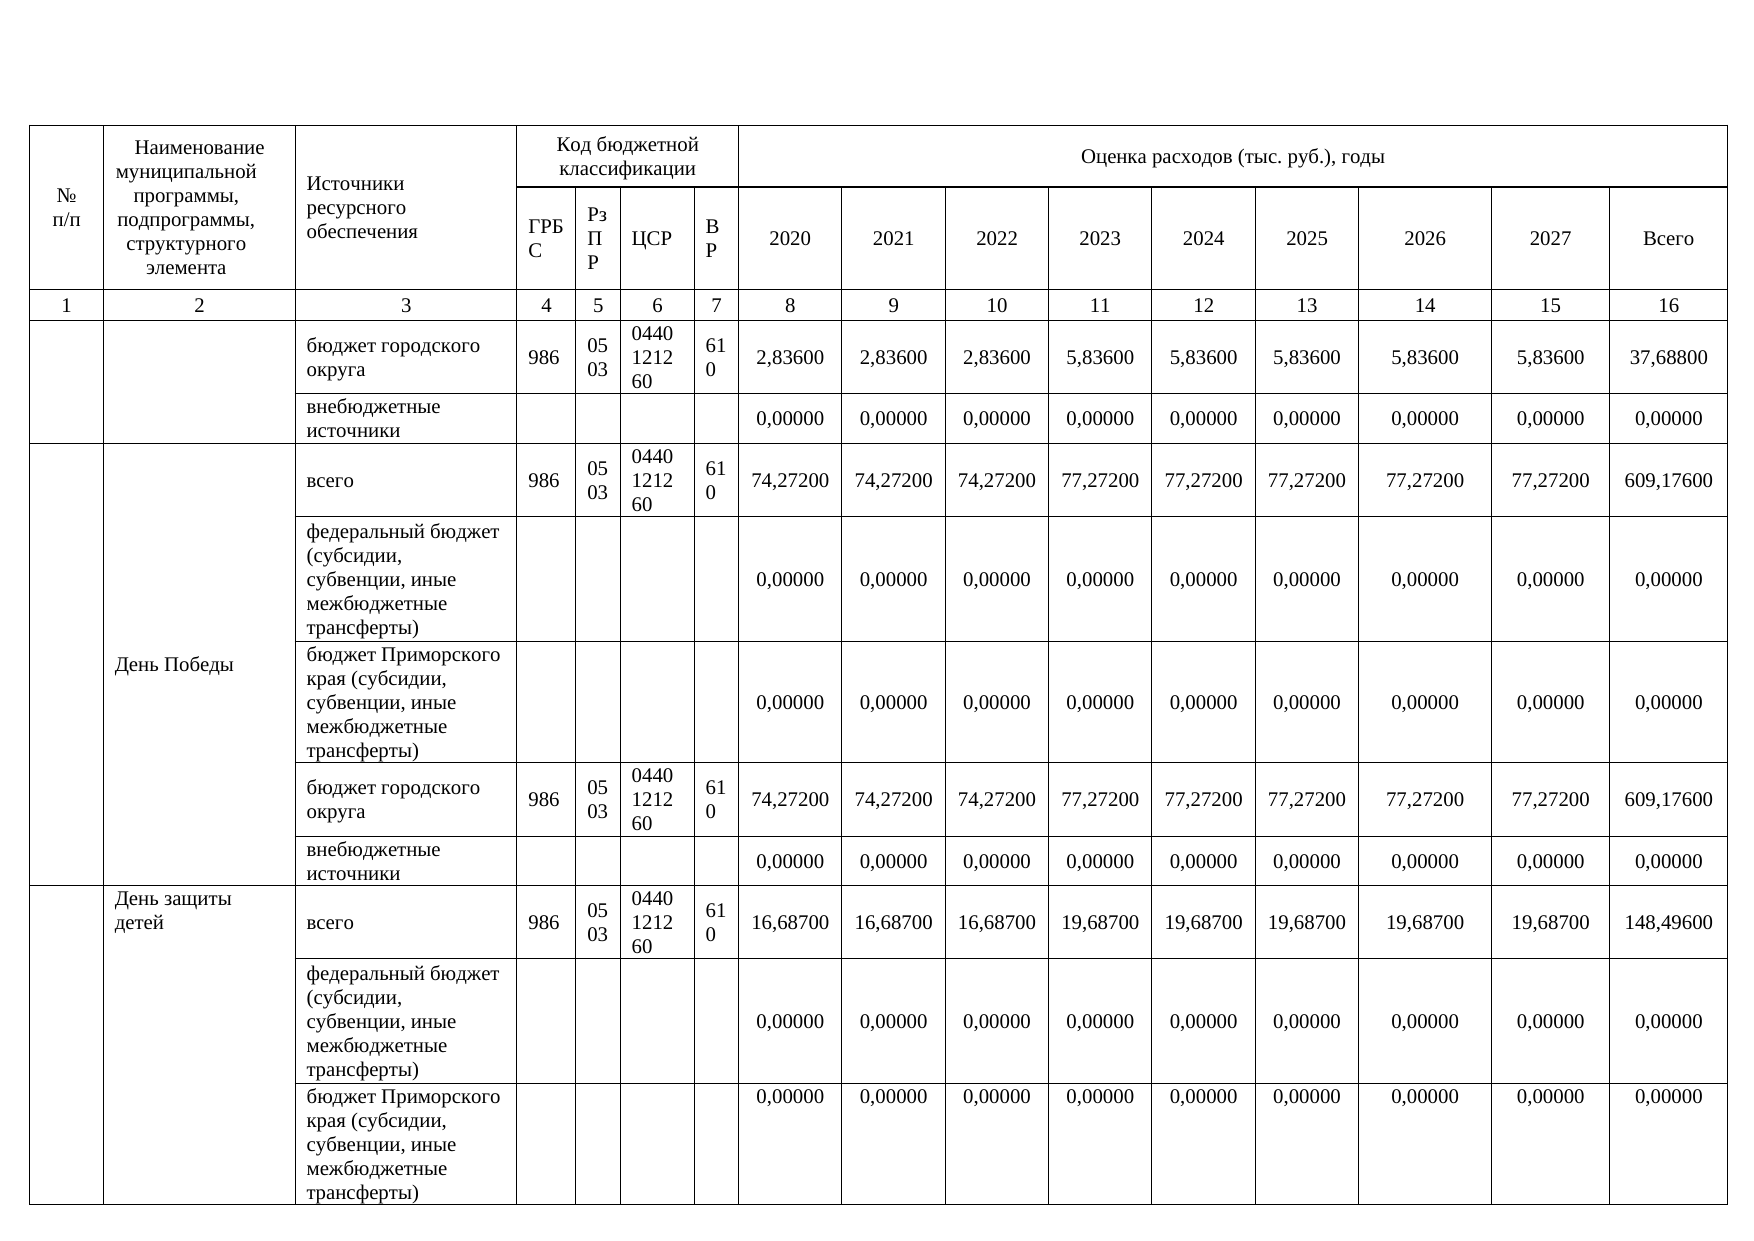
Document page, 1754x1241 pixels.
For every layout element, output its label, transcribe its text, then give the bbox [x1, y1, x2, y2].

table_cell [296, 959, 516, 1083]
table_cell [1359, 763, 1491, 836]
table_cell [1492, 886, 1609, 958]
table_cell 9 [842, 290, 945, 320]
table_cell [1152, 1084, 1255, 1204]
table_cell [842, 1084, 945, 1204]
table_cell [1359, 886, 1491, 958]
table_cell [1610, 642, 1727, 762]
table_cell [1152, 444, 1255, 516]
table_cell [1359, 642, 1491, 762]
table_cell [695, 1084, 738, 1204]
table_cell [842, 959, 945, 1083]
table_cell 5 [576, 290, 620, 320]
table_header Наименование муниципальной программы, подпрограммы, структурного элемента [104, 126, 295, 289]
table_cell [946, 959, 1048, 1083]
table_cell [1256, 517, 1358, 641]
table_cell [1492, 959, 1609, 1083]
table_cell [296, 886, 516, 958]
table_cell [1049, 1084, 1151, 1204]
table_cell 10 [946, 290, 1048, 320]
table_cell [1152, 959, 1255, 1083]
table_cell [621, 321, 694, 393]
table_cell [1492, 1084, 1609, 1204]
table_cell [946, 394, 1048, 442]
table_cell 2022 [946, 188, 1048, 289]
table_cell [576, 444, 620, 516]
table_cell 8 [739, 290, 841, 320]
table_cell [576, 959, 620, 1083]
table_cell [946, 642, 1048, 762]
table_cell 2023 [1049, 188, 1151, 289]
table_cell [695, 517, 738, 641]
table_header Код бюджетной классификации [517, 126, 738, 186]
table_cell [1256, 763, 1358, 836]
table_cell 15 [1492, 290, 1609, 320]
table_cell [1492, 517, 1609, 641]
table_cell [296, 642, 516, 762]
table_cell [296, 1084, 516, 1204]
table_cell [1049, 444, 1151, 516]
table_header Оценка расходов (тыс. руб.), годы [739, 126, 1727, 186]
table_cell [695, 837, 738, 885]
table_cell Рз ПР [576, 188, 620, 289]
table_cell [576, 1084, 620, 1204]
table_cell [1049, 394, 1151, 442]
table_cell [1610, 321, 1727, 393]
table_cell 2021 [842, 188, 945, 289]
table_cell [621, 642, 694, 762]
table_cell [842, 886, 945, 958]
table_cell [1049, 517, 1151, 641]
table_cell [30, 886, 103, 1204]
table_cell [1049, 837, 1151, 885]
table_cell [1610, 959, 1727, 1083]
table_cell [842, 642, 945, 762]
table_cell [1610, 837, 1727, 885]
table_cell 7 [695, 290, 738, 320]
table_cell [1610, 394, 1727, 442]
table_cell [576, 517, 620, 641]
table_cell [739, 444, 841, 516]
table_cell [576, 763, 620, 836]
table_cell 16 [1610, 290, 1727, 320]
table_cell 2026 [1359, 188, 1491, 289]
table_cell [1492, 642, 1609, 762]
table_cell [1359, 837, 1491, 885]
table_cell 4 [517, 290, 575, 320]
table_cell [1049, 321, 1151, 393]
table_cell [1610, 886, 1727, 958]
table_cell 12 [1152, 290, 1255, 320]
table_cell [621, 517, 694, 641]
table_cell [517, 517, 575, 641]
table_cell ЦСР [621, 188, 694, 289]
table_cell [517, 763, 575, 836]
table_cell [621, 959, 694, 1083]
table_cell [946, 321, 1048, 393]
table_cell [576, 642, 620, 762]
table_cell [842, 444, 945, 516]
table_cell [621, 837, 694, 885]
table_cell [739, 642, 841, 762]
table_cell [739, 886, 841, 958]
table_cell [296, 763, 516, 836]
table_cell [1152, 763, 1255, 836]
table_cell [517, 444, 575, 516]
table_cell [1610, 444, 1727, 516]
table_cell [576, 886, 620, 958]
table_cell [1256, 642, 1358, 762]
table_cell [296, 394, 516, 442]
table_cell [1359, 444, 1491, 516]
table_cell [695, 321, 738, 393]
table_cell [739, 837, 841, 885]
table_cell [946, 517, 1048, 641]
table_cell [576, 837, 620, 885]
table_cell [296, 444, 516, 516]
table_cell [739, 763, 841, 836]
table_cell 2020 [739, 188, 841, 289]
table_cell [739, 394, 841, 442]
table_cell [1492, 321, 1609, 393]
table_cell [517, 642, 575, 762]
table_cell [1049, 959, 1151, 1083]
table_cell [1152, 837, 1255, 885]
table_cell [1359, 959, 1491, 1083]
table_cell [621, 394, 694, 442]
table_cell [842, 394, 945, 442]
table_cell 2 [104, 290, 295, 320]
table_cell 2024 [1152, 188, 1255, 289]
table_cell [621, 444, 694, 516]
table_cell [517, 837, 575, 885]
table_cell ГРБС [517, 188, 575, 289]
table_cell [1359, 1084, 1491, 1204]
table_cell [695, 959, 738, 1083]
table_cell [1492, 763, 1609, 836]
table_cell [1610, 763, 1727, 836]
table_cell 14 [1359, 290, 1491, 320]
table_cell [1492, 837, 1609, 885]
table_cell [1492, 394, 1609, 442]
table_cell 2025 [1256, 188, 1358, 289]
table_cell ВР [695, 188, 738, 289]
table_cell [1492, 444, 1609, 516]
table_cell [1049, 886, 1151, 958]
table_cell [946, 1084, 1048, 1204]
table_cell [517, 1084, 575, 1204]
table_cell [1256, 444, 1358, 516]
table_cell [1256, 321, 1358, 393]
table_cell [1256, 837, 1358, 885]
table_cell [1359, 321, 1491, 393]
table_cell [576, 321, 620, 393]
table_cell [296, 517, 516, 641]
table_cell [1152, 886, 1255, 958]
table_cell 2027 [1492, 188, 1609, 289]
table_cell 6 [621, 290, 694, 320]
table_cell 11 [1049, 290, 1151, 320]
table_cell 1 [30, 290, 103, 320]
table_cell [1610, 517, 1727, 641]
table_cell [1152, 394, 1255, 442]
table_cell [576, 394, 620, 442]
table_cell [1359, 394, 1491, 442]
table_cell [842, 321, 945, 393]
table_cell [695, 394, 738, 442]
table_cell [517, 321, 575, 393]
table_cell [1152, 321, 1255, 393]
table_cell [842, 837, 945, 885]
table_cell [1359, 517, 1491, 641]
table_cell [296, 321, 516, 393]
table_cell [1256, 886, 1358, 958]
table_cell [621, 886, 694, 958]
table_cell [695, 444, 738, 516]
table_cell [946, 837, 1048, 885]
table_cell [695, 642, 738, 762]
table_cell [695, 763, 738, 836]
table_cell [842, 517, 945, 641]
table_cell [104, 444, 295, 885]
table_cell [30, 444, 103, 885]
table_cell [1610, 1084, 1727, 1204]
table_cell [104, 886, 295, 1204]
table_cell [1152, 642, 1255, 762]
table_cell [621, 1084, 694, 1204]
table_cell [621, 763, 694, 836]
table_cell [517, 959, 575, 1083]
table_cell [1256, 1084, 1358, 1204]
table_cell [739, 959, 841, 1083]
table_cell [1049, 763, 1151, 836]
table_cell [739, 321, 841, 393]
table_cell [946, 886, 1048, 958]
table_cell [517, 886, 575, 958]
table_header Источники ресурсного обеспечения [296, 126, 516, 289]
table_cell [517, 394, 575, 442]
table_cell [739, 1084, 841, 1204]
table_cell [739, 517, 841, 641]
table_cell 3 [296, 290, 516, 320]
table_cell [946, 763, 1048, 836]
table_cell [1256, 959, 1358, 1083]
table_cell 13 [1256, 290, 1358, 320]
table_cell Всего [1610, 188, 1727, 289]
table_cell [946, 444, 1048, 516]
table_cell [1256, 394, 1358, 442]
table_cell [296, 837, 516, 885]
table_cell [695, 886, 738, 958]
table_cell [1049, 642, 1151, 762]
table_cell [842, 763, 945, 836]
table_header № п/п [30, 126, 103, 289]
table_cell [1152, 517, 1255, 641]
